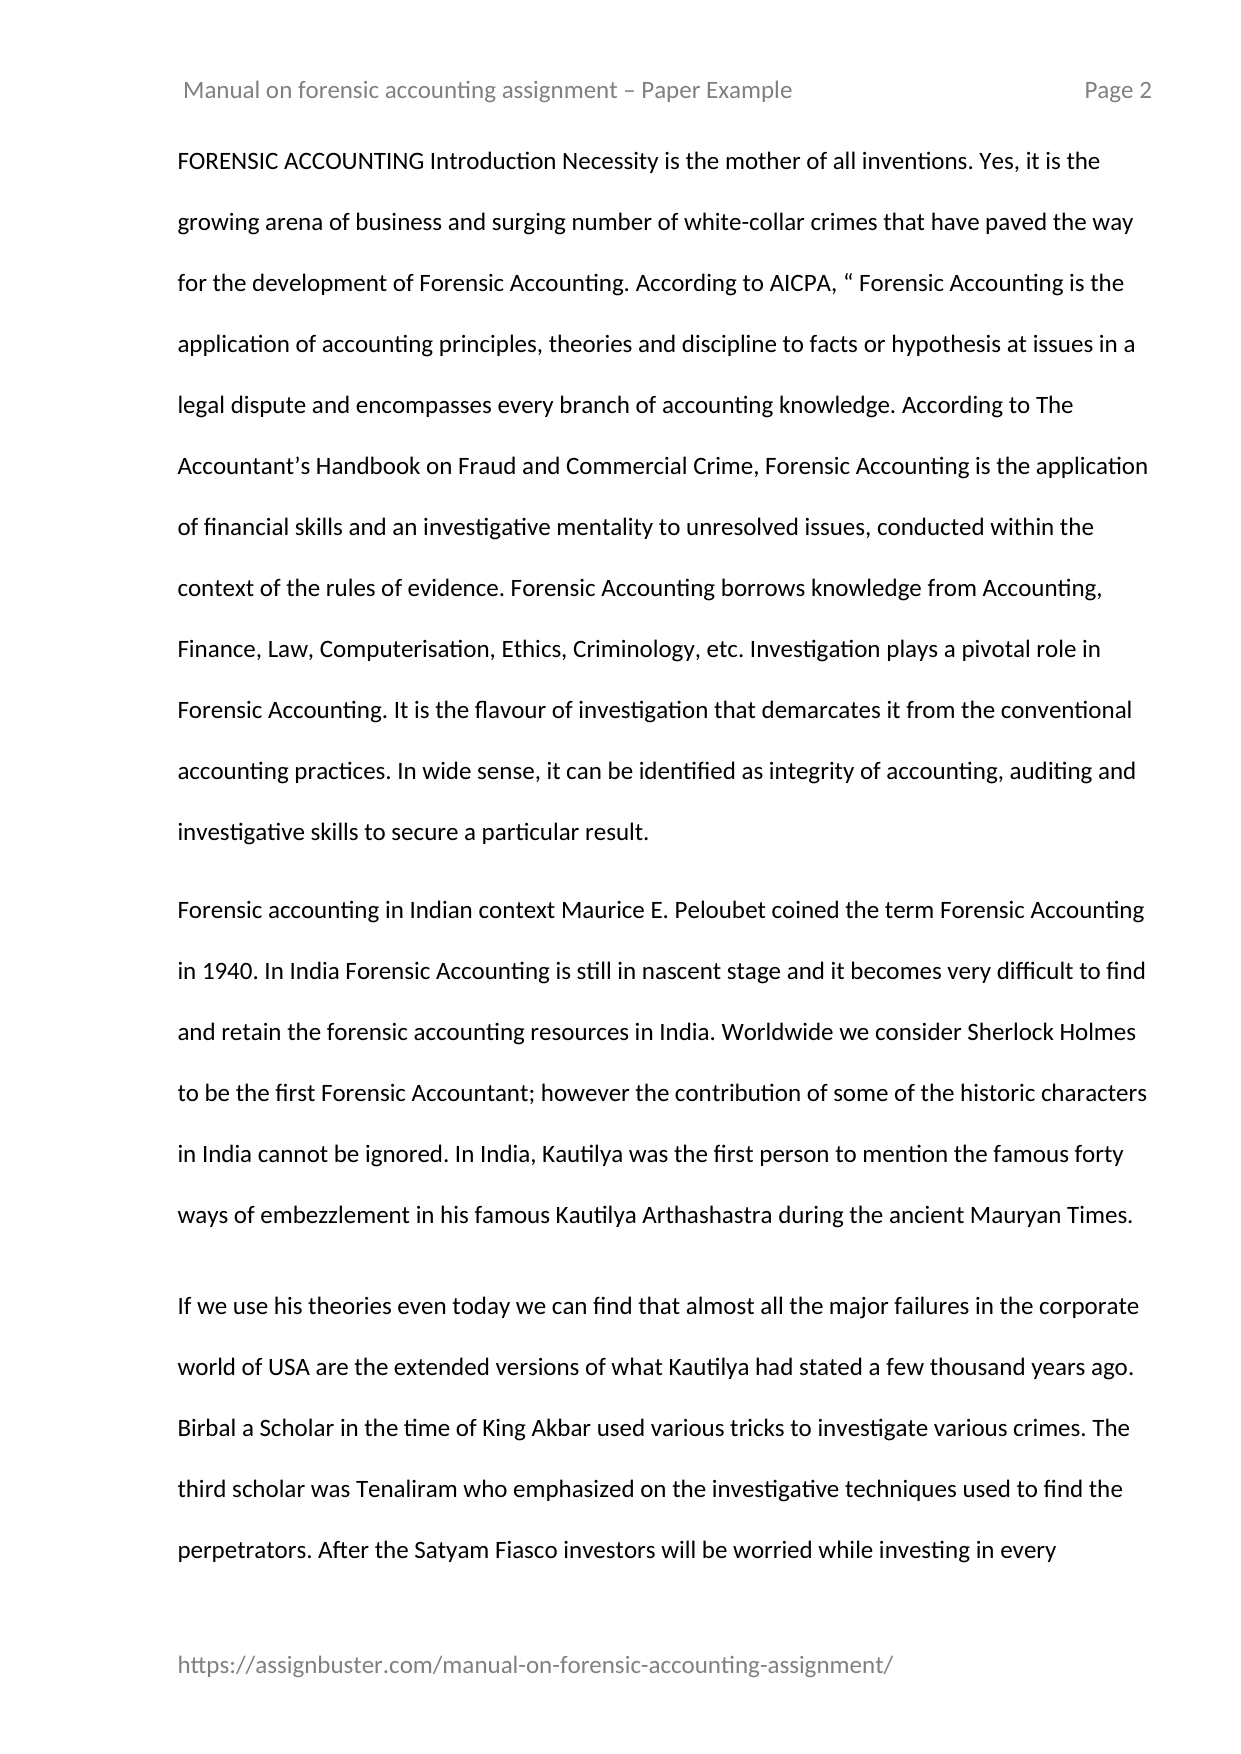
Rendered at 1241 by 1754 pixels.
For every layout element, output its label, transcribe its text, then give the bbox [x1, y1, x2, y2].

text Forensic accounting in Indian context Maurice E. Peloubet coined the term Forensic Accounting in 1940. In India Forensic Accounting is still in nascent stage and it becomes very difficult to find and retain the forensic accounting resources in India. Worldwide we consider Sherlock Holmes to be the first Forensic Accountant; however the contribution of some of the historic characters in India cannot be ignored. In India, Kautilya was the first person to mention the famous forty ways of embezzlement in his famous Kautilya Arthashastra during the ancient Mauryan Times. [177, 894, 1152, 1230]
text FORENSIC ACCOUNTING Introduction Necessity is the mother of all inventions. Yes, it is the growing arena of business and surging number of white-collar crimes that have paved the way for the development of Forensic Accounting. According to AICPA, “ Forensic Accounting is the application of accounting principles, theories and discipline to facts or hypothesis at issues in a legal dispute and encompasses every branch of accounting knowledge. According to The Accountant’s Handbook on Fraud and Commercial Crime, Forensic Accounting is the application of financial skills and an investigative mentality to unresolved issues, conducted within the context of the rules of evidence. Forensic Accounting borrows knowledge from Accounting, Finance, Law, Computerisation, Ethics, Criminology, etc. Investigation plays a pivotal role in Forensic Accounting. It is the flavour of investigation that demarcates it from the conventional accounting practices. In wide sense, it can be identified as integrity of accounting, auditing and investigative skills to secure a particular result. [177, 145, 1152, 847]
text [177, 1290, 1152, 1564]
